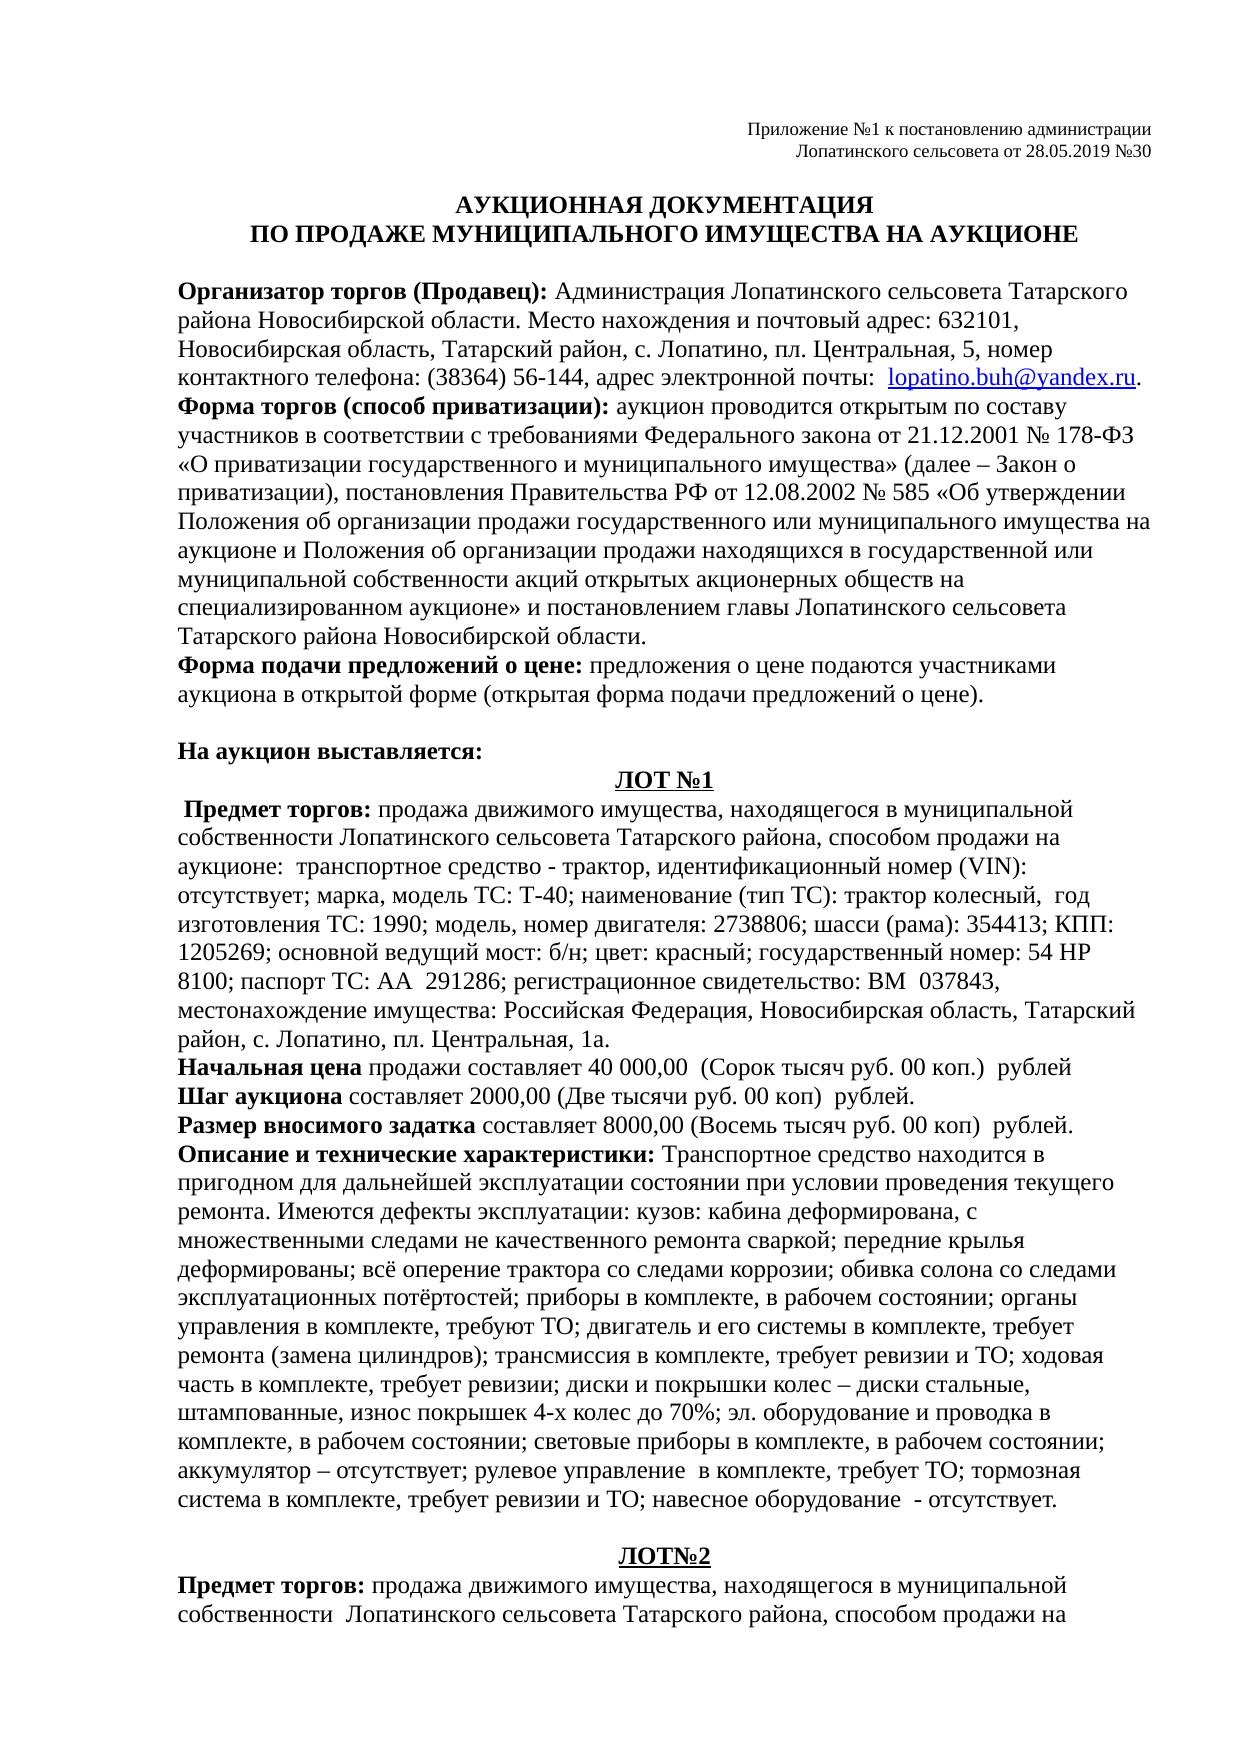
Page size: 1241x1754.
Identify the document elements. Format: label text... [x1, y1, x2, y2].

text ЛОТ №1 [177, 765, 1152, 794]
text Приложение №1 к постановлению администрации [177, 118, 1152, 140]
text АУКЦИОННАЯ ДОКУМЕНТАЦИЯ [177, 190, 1152, 219]
text Описание и технические характеристики: Транспортное средство находится в пригодном для дальнейшей эксплуатации состоянии при условии проведения текущего ремонта. Имеются дефекты эксплуатации: кузов: кабина деформирована, с множественными следами не качественного ремонта сваркой; передние крылья деформированы; всё оперение трактора со следами коррозии; обивка солона со следами эксплуатационных потёртостей; приборы в комплекте, в рабочем состоянии; органы управления в комплекте, требуют ТО; двигатель и его системы в комплекте, требует ремонта (замена цилиндров); трансмиссия в комплекте, требует ревизии и ТО; ходовая часть в комплекте, требует ревизии; диски и покрышки колес – диски стальные, штампованные, износ покрышек 4-х колес до 70%; эл. оборудование и проводка в комплекте, в рабочем состоянии; световые приборы в комплекте, в рабочем состоянии; аккумулятор – отсутствует; рулевое управление в комплекте, требует ТО; тормозная система в комплекте, требует ревизии и ТО; навесное оборудование - отсутствует. [177, 1139, 1152, 1512]
text На аукцион выставляется: [177, 736, 1152, 765]
text Форма подачи предложений о цене: предложения о цене подаются участниками аукциона в открытой форме (открытая форма подачи предложений о цене). [177, 650, 1152, 707]
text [177, 1570, 1152, 1627]
text Предмет торгов: продажа движимого имущества, находящегося в муниципальной собственности Лопатинского сельсовета Татарского района, способом продажи на аукционе: транспортное средство - трактор, идентификационный номер (VIN): отсутствует; марка, модель ТС: Т-40; наименование (тип ТС): трактор колесный, год изготовления ТС: 1990; модель, номер двигателя: 2738806; шасси (рама): 354413; КПП: 1205269; основной ведущий мост: б/н; цвет: красный; государственный номер: 54 НР 8100; паспорт ТС: АА 291286; регистрационное свидетельство: ВМ 037843, местонахождение имущества: Российская Федерация, Новосибирская область, Татарский район, с. Лопатино, пл. Центральная, 1а. [177, 794, 1152, 1052]
text Форма торгов (способ приватизации): аукцион проводится открытым по составу участников в соответствии с требованиями Федерального закона от 21.12.2001 № 178-ФЗ «О приватизации государственного и муниципального имущества» (далее – Закон о приватизации), постановления Правительства РФ от 12.08.2002 № 585 «Об утверждении Положения об организации продажи государственного или муниципального имущества на аукционе и Положения об организации продажи находящихся в государственной или муниципальной собственности акций открытых акционерных обществ на специализированном аукционе» и постановлением главы Лопатинского сельсовета Татарского района Новосибирской области. [177, 391, 1152, 650]
text ПО ПРОДАЖЕ МУНИЦИПАЛЬНОГО ИМУЩЕСТВА НА АУКЦИОНЕ [177, 219, 1152, 247]
text Размер вносимого задатка составляет 8000,00 (Восемь тысяч руб. 00 коп) рублей. [177, 1110, 1152, 1139]
text Начальная цена продажи составляет 40 000,00 (Сорок тысяч руб. 00 коп.) рублей Шаг аукциона составляет 2000,00 (Две тысячи руб. 00 коп) рублей. [177, 1052, 1152, 1110]
text Организатор торгов (Продавец): Администрация Лопатинского сельсовета Татарского района Новосибирской области. Место нахождения и почтовый адрес: 632101, Новосибирская область, Татарский район, с. Лопатино, пл. Центральная, 5, номер контактного телефона: (38364) 56-144, адрес электронной почты: lopatino.buh@yandex.ru. [177, 276, 1152, 391]
text ЛОТ№2 [177, 1541, 1152, 1570]
text Лопатинского сельсовета от 28.05.2019 №30 [177, 140, 1152, 161]
